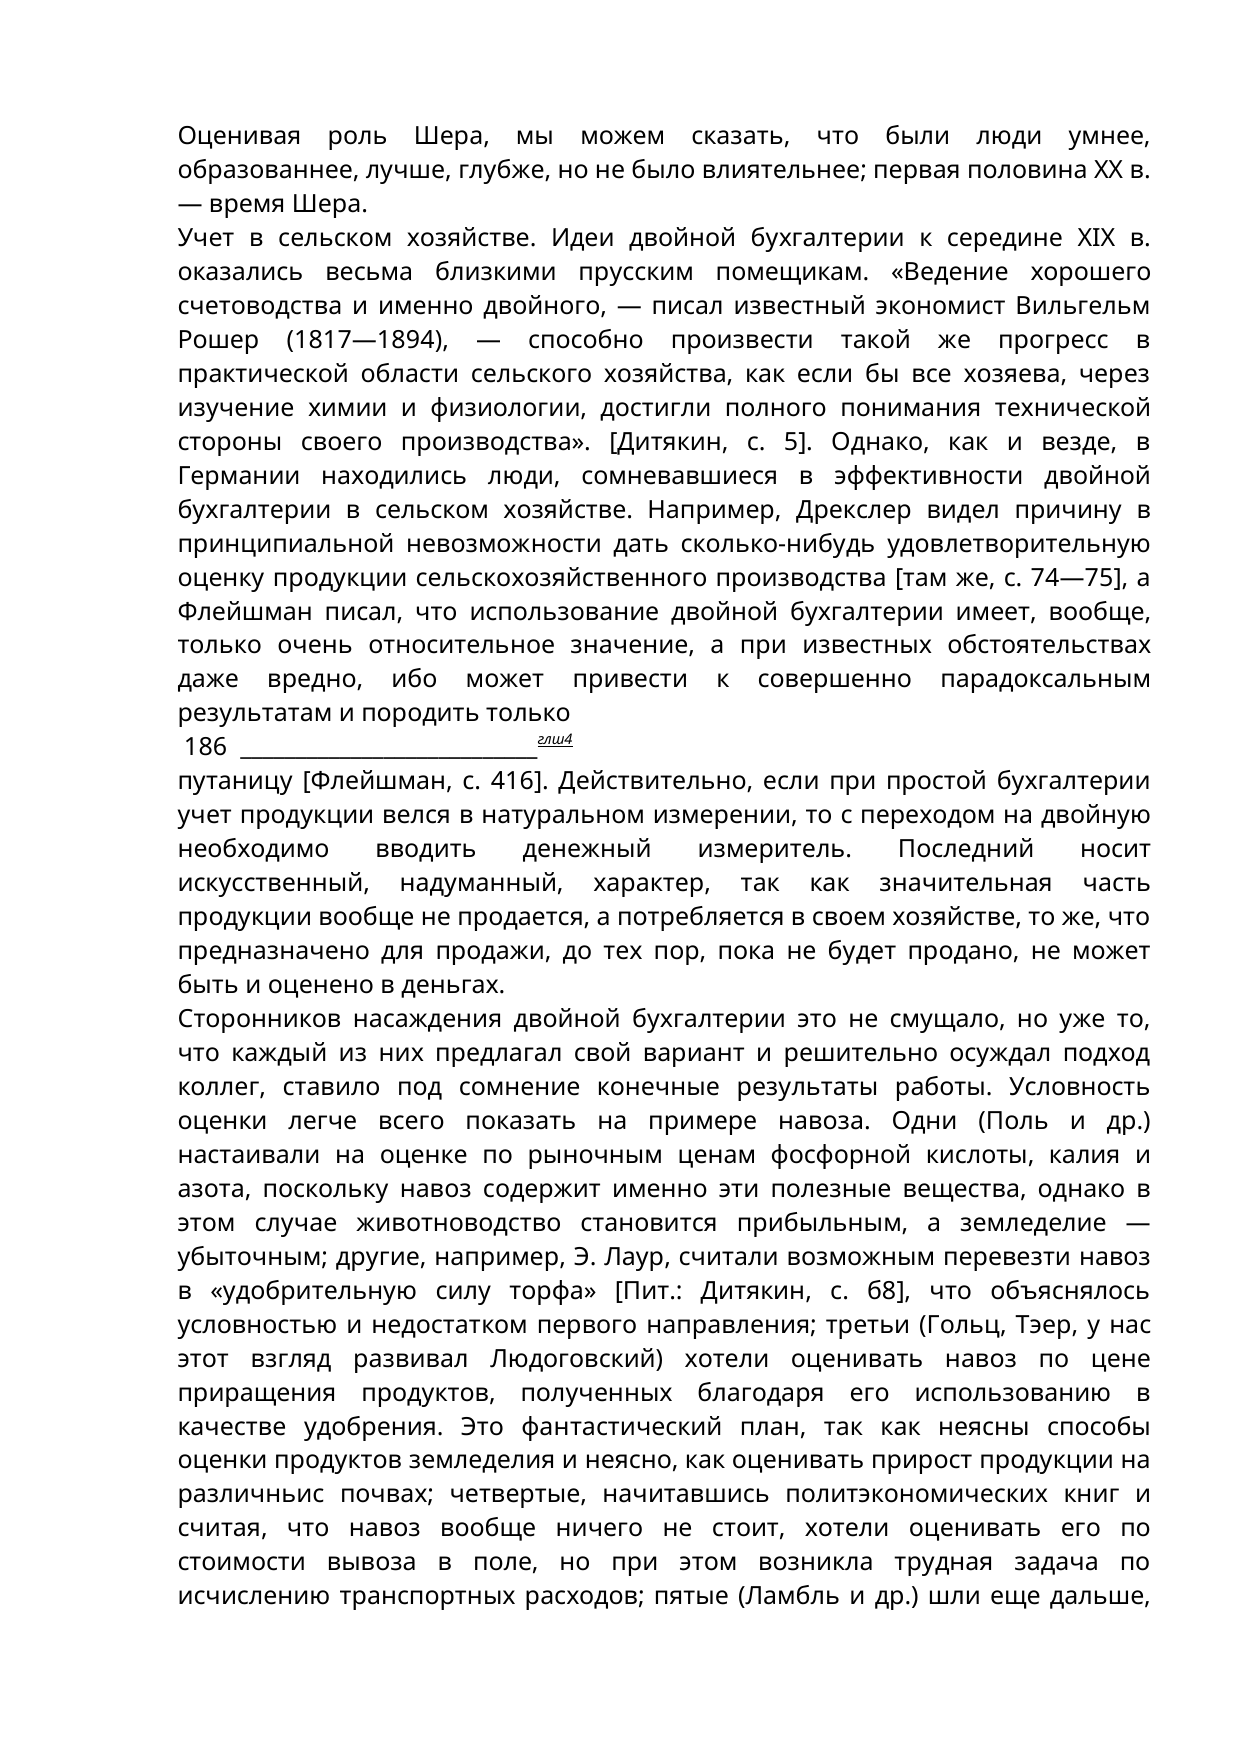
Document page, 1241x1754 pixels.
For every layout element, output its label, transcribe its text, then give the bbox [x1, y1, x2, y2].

text Оценивая роль Шера, мы можем сказать, что были люди умнее, образованнее, лучше, глубже, но не было влиятельнее; первая половина XX в.— время Шера. [177, 118, 1152, 220]
text путаницу [Флейшман, с. 416]. Действительно, если при простой бухгалтерии учет продукции велся в натуральном измерении, то с переходом на двойную необходимо вводить денежный измеритель. Последний носит искусственный, надуманный, характер, так как значительная часть продукции вообще не продается, а потребляется в своем хозяйстве, то же, что предназначено для продажи, до тех пор, пока не будет продано, не может быть и оценено в деньгах. [177, 763, 1152, 1001]
text Учет в сельском хозяйстве. Идеи двойной бухгалтерии к середине XIX в. оказались весьма близкими прусским помещикам. «Ведение хорошего счетоводства и именно двойного, — писал известный экономист Вильгельм Рошер (1817—1894), — способно произвести такой же прогресс в практической области сельского хозяйства, как если бы все хозяева, через изучение химии и физиологии, достигли полного понимания технической стороны своего производства». [Дитякин, с. 5]. Однако, как и везде, в Германии находились люди, сомневавшиеся в эффективности двойной бухгалтерии в сельском хозяйстве. Например, Дрекслер видел причину в принципиальной невозможности дать сколько-нибудь удовлетворительную оценку продукции сельскохозяйственного производства [там же, с. 74—75], а Флейшман писал, что использование двойной бухгалтерии имеет, вообще, только очень относительное значение, а при известных обстоятельствах даже вредно, ибо может привести к совершенно парадоксальным результатам и породить только [177, 220, 1152, 729]
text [177, 1001, 1152, 1612]
text 186 ___________________________глш4 [177, 729, 1152, 763]
